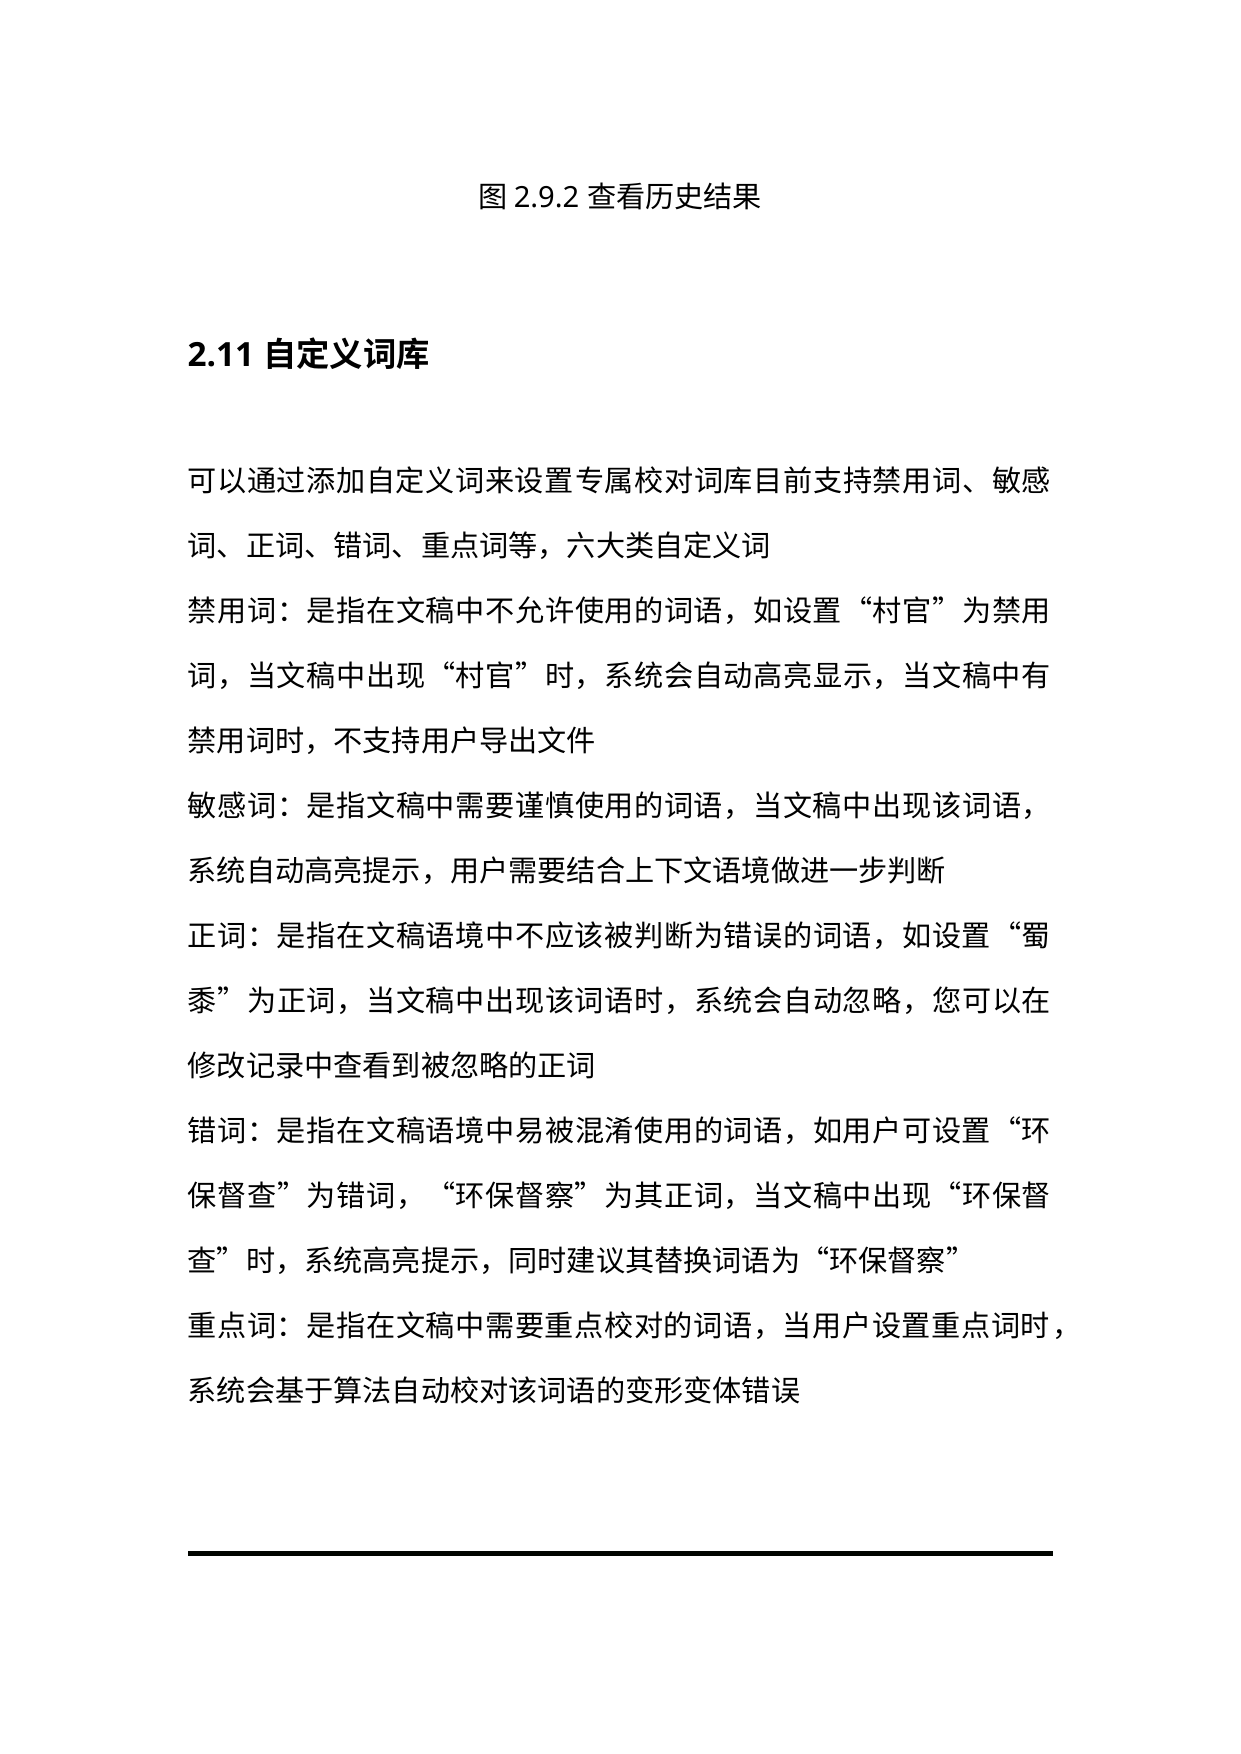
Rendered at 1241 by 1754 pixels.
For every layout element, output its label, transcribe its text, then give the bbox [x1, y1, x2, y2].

text 正词：是指在文稿语境中不应该被判断为错误的词语，如设置“蜀黍”为正词，当文稿中出现该词语时，系统会自动忽略，您可以在修改记录中查看到被忽略的正词 [187, 901, 1053, 1096]
text 错词：是指在文稿语境中易被混淆使用的词语，如用户可设置“环保督查”为错词，“环保督察”为其正词，当文稿中出现“环保督查”时，系统高亮提示，同时建议其替换词语为“环保督察” [187, 1096, 1053, 1291]
text 图2.9.2 查看历史结果 [187, 162, 1053, 227]
text 可以通过添加自定义词来设置专属校对词库目前支持禁用词、敏感词、正词、错词、重点词等，六大类自定义词 [187, 446, 1053, 576]
text 敏感词：是指文稿中需要谨慎使用的词语，当文稿中出现该词语，系统自动高亮提示，用户需要结合上下文语境做进一步判断 [187, 771, 1053, 901]
text 禁用词：是指在文稿中不允许使用的词语，如设置“村官”为禁用词，当文稿中出现“村官”时，系统会自动高亮显示，当文稿中有禁用词时，不支持用户导出文件 [187, 576, 1053, 771]
subtitle 2.11 自定义词库 [187, 319, 1053, 384]
text 重点词：是指在文稿中需要重点校对的词语，当用户设置重点词时，系统会基于算法自动校对该词语的变形变体错误 [187, 1291, 1053, 1421]
